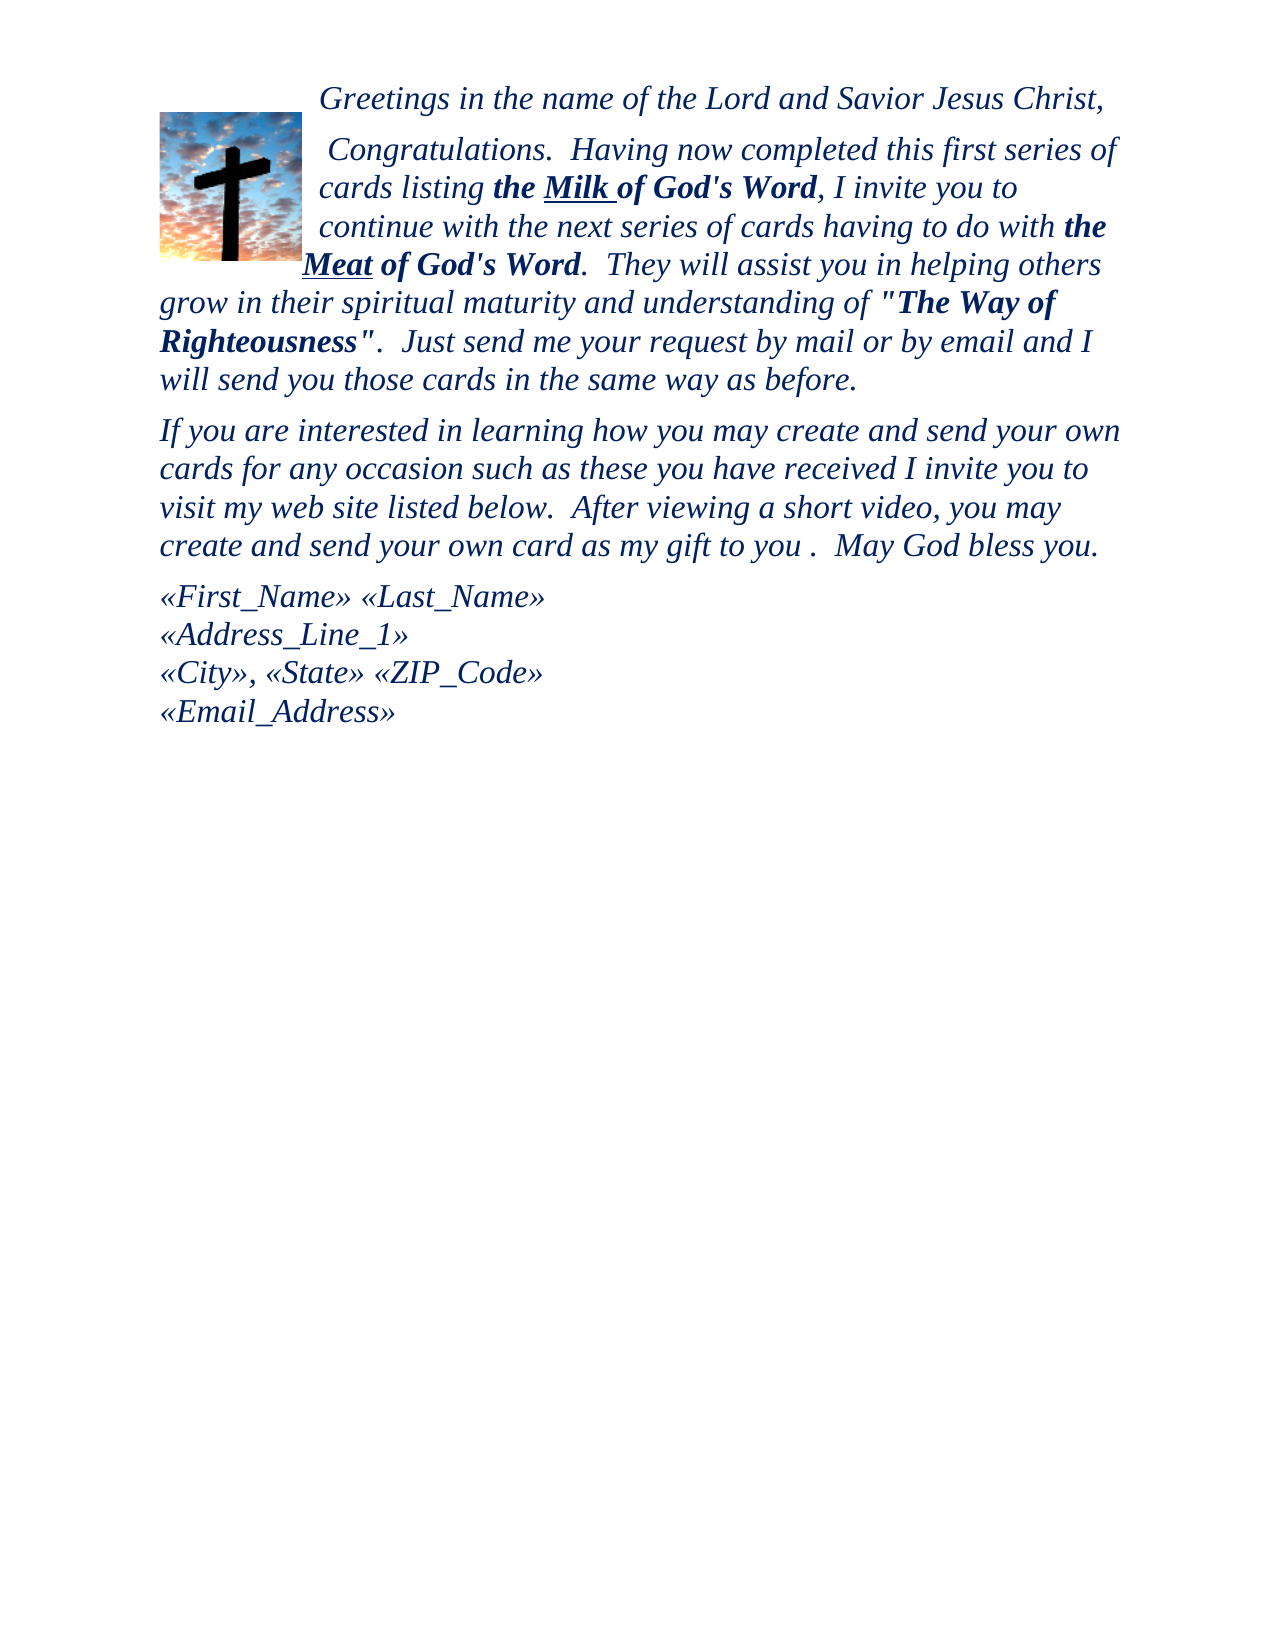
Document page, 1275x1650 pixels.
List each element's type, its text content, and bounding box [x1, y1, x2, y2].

table_header Greetings in the name of the Lord and Savior Jesus Christ, Congratulations. Having now completed this first series of cards listing the Milk of God's Word, I invite you to continue with the next series of cards having to do with the Meat of God's Word. They will assist you in helping others grow in their spiritual maturity and understanding of "The Way of Righteousness". Just send me your request by mail or by email and I will send you those cards in the same way as before. If you are interested in learning how you may create and send your own cards for any occasion such as these you have received I invite you to visit my web site listed below. After viewing a short video, you may create and send your own card as my gift to you . May God bless you. «First_Name» «Last_Name» «Address_Line_1» «City», «State» «ZIP_Code» «Email_Address» [113, 66, 1162, 816]
picture [159, 112, 302, 261]
